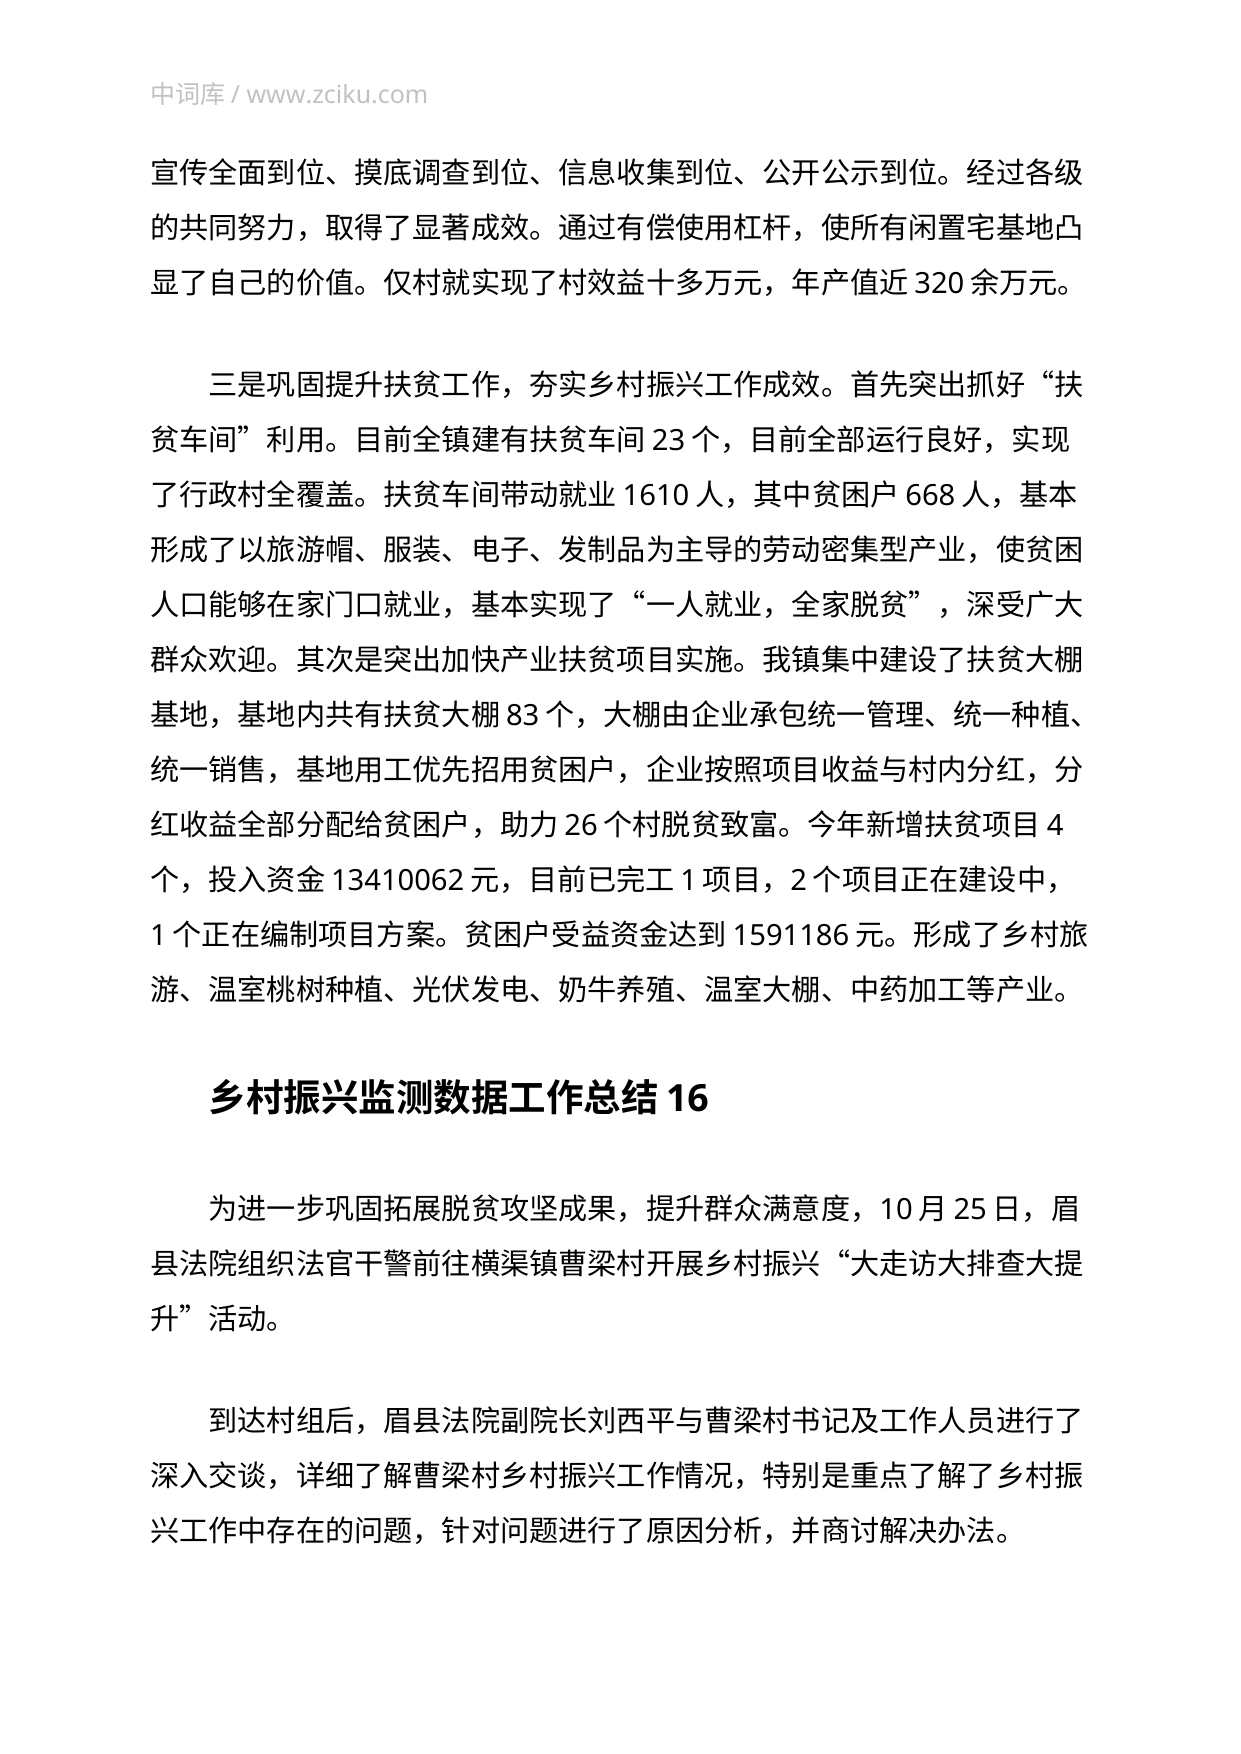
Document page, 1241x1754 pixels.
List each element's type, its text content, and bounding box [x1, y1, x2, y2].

text 乡村振兴监测数据工作总结16 [150, 1068, 1090, 1122]
text 为进一步巩固拓展脱贫攻坚成果，提升群众满意度，10月25日，眉县法院组织法官干警前往横渠镇曹梁村开展乡村振兴“大走访大排查大提升”活动。 [150, 1186, 1090, 1338]
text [150, 150, 1090, 302]
text 三是巩固提升扶贫工作，夯实乡村振兴工作成效。首先突出抓好“扶贫车间”利用。目前全镇建有扶贫车间23个，目前全部运行良好，实现了行政村全覆盖。扶贫车间带动就业1610人，其中贫困户668人，基本形成了以旅游帽、服装、电子、发制品为主导的劳动密集型产业，使贫困人口能够在家门口就业，基本实现了“一人就业，全家脱贫”，深受广大群众欢迎。其次是突出加快产业扶贫项目实施。我镇集中建设了扶贫大棚基地，基地内共有扶贫大棚83个，大棚由企业承包统一管理、统一种植、统一销售，基地用工优先招用贫困户，企业按照项目收益与村内分红，分红收益全部分配给贫困户，助力26个村脱贫致富。今年新增扶贫项目4个，投入资金13410062元，目前已完工1项目，2个项目正在建设中，1个正在编制项目方案。贫困户受益资金达到1591186元。形成了乡村旅游、温室桃树种植、光伏发电、奶牛养殖、温室大棚、中药加工等产业。 [150, 362, 1090, 1008]
text 到达村组后，眉县法院副院长刘西平与曹梁村书记及工作人员进行了深入交谈，详细了解曹梁村乡村振兴工作情况，特别是重点了解了乡村振兴工作中存在的问题，针对问题进行了原因分析，并商讨解决办法。 [150, 1397, 1090, 1549]
